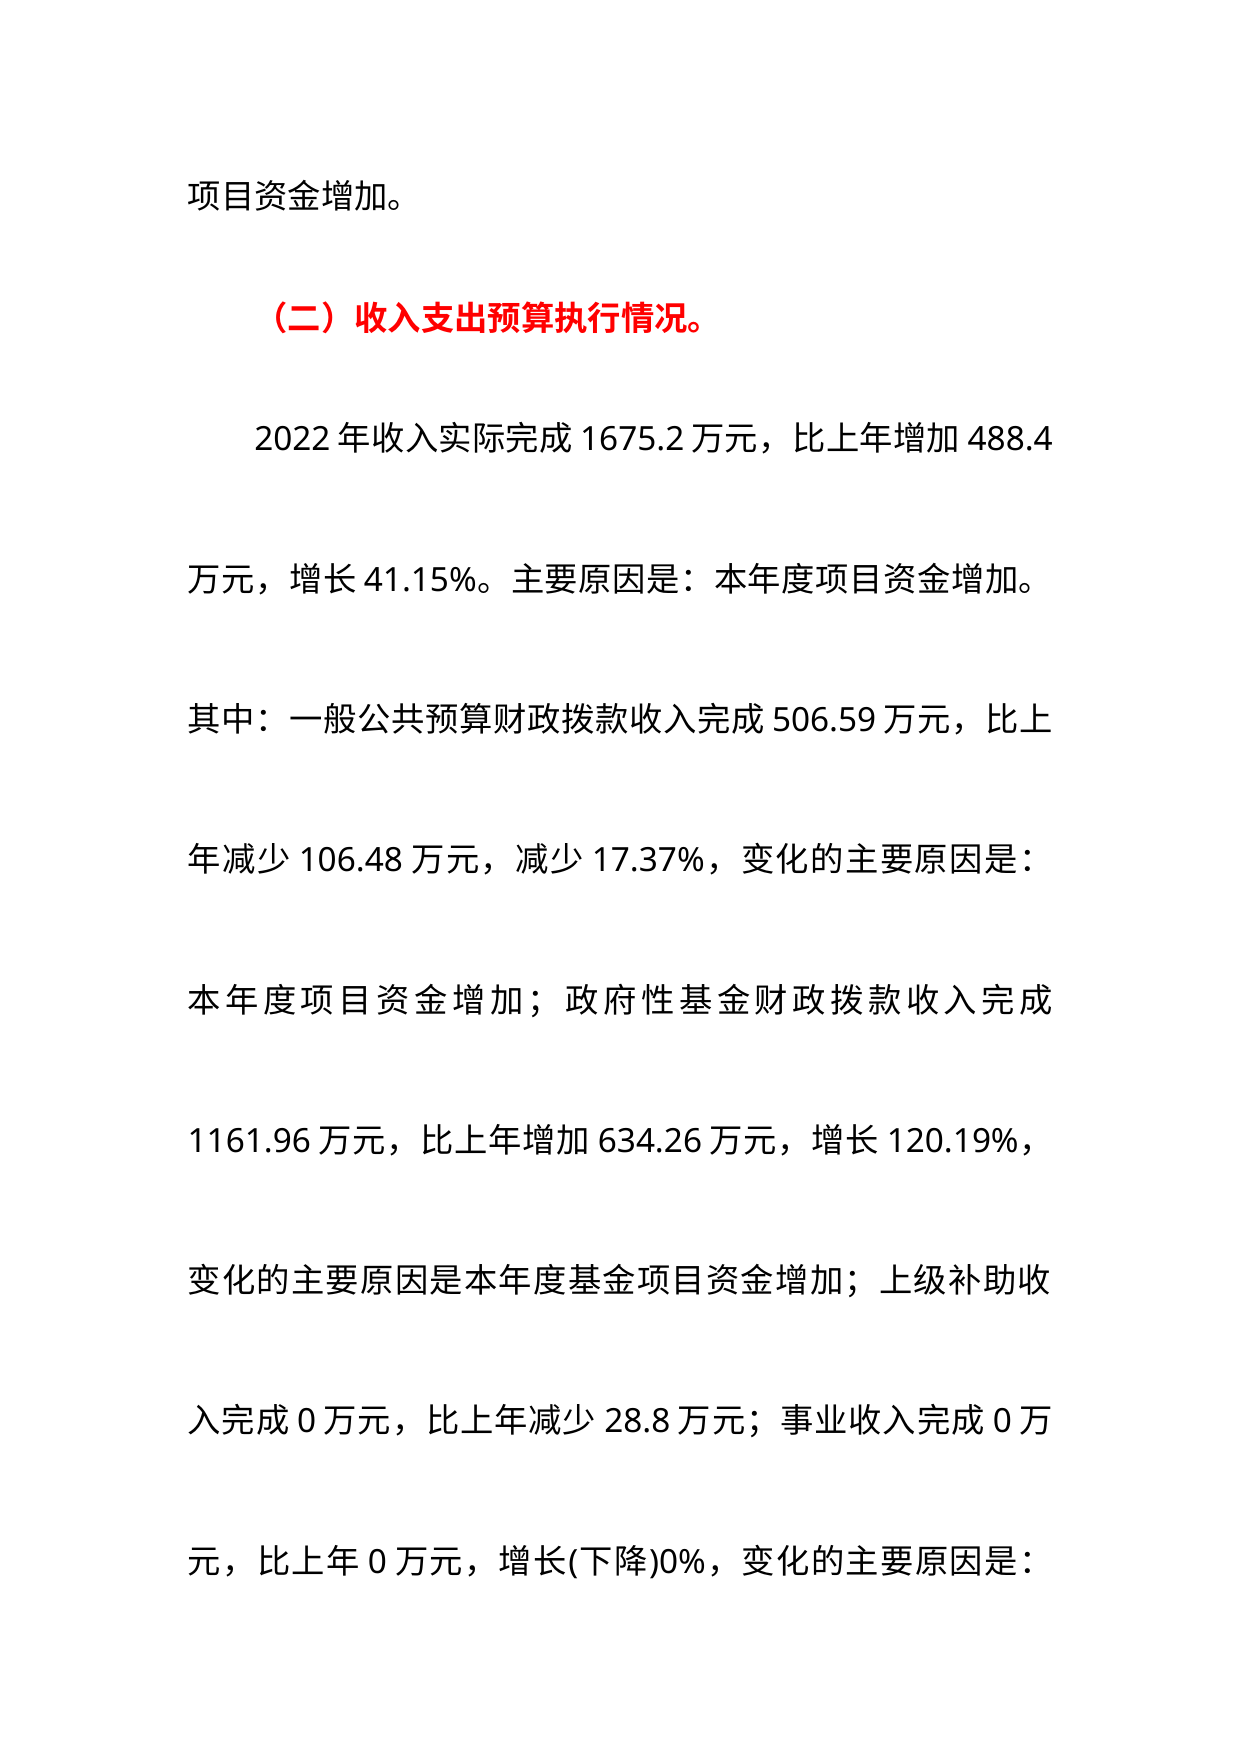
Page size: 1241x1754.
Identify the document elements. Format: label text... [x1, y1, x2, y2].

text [187, 404, 1053, 1591]
text （二）收入支出预算执行情况。 [187, 283, 1053, 348]
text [187, 162, 1053, 227]
